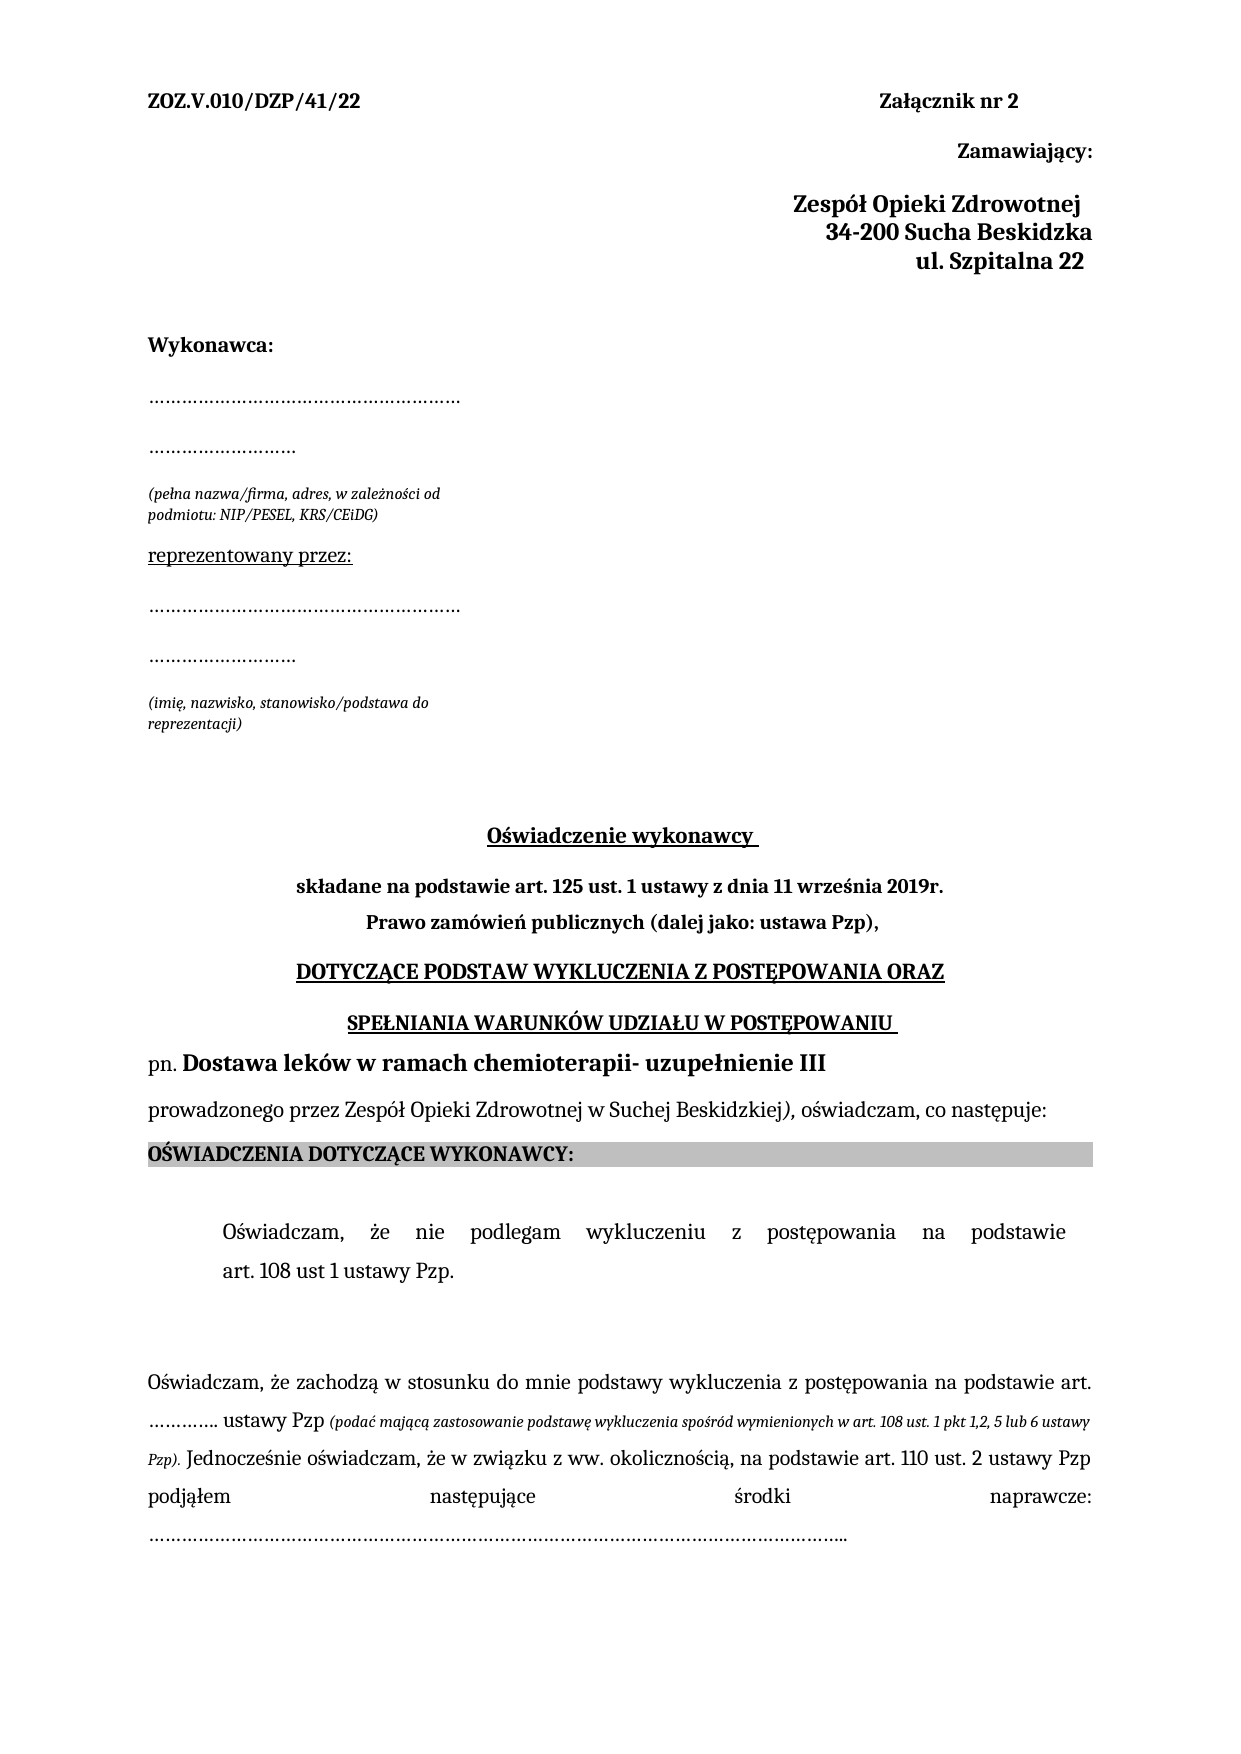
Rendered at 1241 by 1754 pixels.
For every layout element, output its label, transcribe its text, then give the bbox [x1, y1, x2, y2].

text SPEŁNIANIA WARUNKÓW UDZIAŁU W POSTĘPOWANIU [148, 1011, 1093, 1036]
text ………………………………………………………………………… [148, 384, 472, 459]
text prowadzonego przez Zespół Opieki Zdrowotnej w Suchej Beskidzkiej), oświadczam, co następuje: [148, 1096, 1093, 1123]
text Prawo zamówień publicznych (dalej jako: ustawa Pzp), [148, 911, 1093, 934]
text ul. Szpitalna 22 [148, 247, 1093, 276]
text (imię, nazwisko, stanowisko/podstawa do reprezentacji) [148, 694, 472, 733]
text (pełna nazwa/firma, adres, w zależności od podmiotu: NIP/PESEL, KRS/CEiDG) [148, 484, 472, 524]
text pn. Dostawa leków w ramach chemioterapii- uzupełnienie III [148, 1049, 1093, 1077]
text składane na podstawie art. 125 ust. 1 ustawy z dnia 11 września 2019r. [148, 874, 1093, 898]
text Oświadczenie wykonawcy [148, 823, 1093, 849]
text Zespół Opieki Zdrowotnej [148, 189, 1093, 218]
text Oświadczam, że zachodzą w stosunku do mnie podstawy wykluczenia z postępowania na podstawie art. …………. ustawy Pzp (podać mającą zastosowanie podstawę wykluczenia spośród wymienionych w art. 108 ust. 1 pkt 1,2, 5 lub 6 ustawy Pzp). Jednocześnie oświadczam, że w związku z ww. okolicznością, na podstawie art. 110 ust. 2 ustawy Pzp podjąłem następujące środki naprawcze: ……………………………………………………………………………………………………………….. [148, 1370, 1093, 1547]
text OŚWIADCZENIA DOTYCZĄCE WYKONAWCY: [148, 1142, 1093, 1167]
text ………………………………………………………………………… [148, 593, 472, 668]
text DOTYCZĄCE PODSTAW WYKLUCZENIA Z POSTĘPOWANIA ORAZ [148, 959, 1093, 985]
text 34-200 Sucha Beskidzka [148, 218, 1093, 247]
text Wykonawca: [148, 333, 1093, 358]
text ZOZ.V.010/DZP/41/22 Załącznik nr 2 [148, 89, 1093, 114]
list Oświadczam, że nie podlegam wykluczeniu z postępowania na podstawie art. 108 ust 1 ustawy Pzp. [223, 1219, 1093, 1285]
text Zamawiający: [148, 139, 1093, 164]
text reprezentowany przez: [148, 542, 1093, 568]
